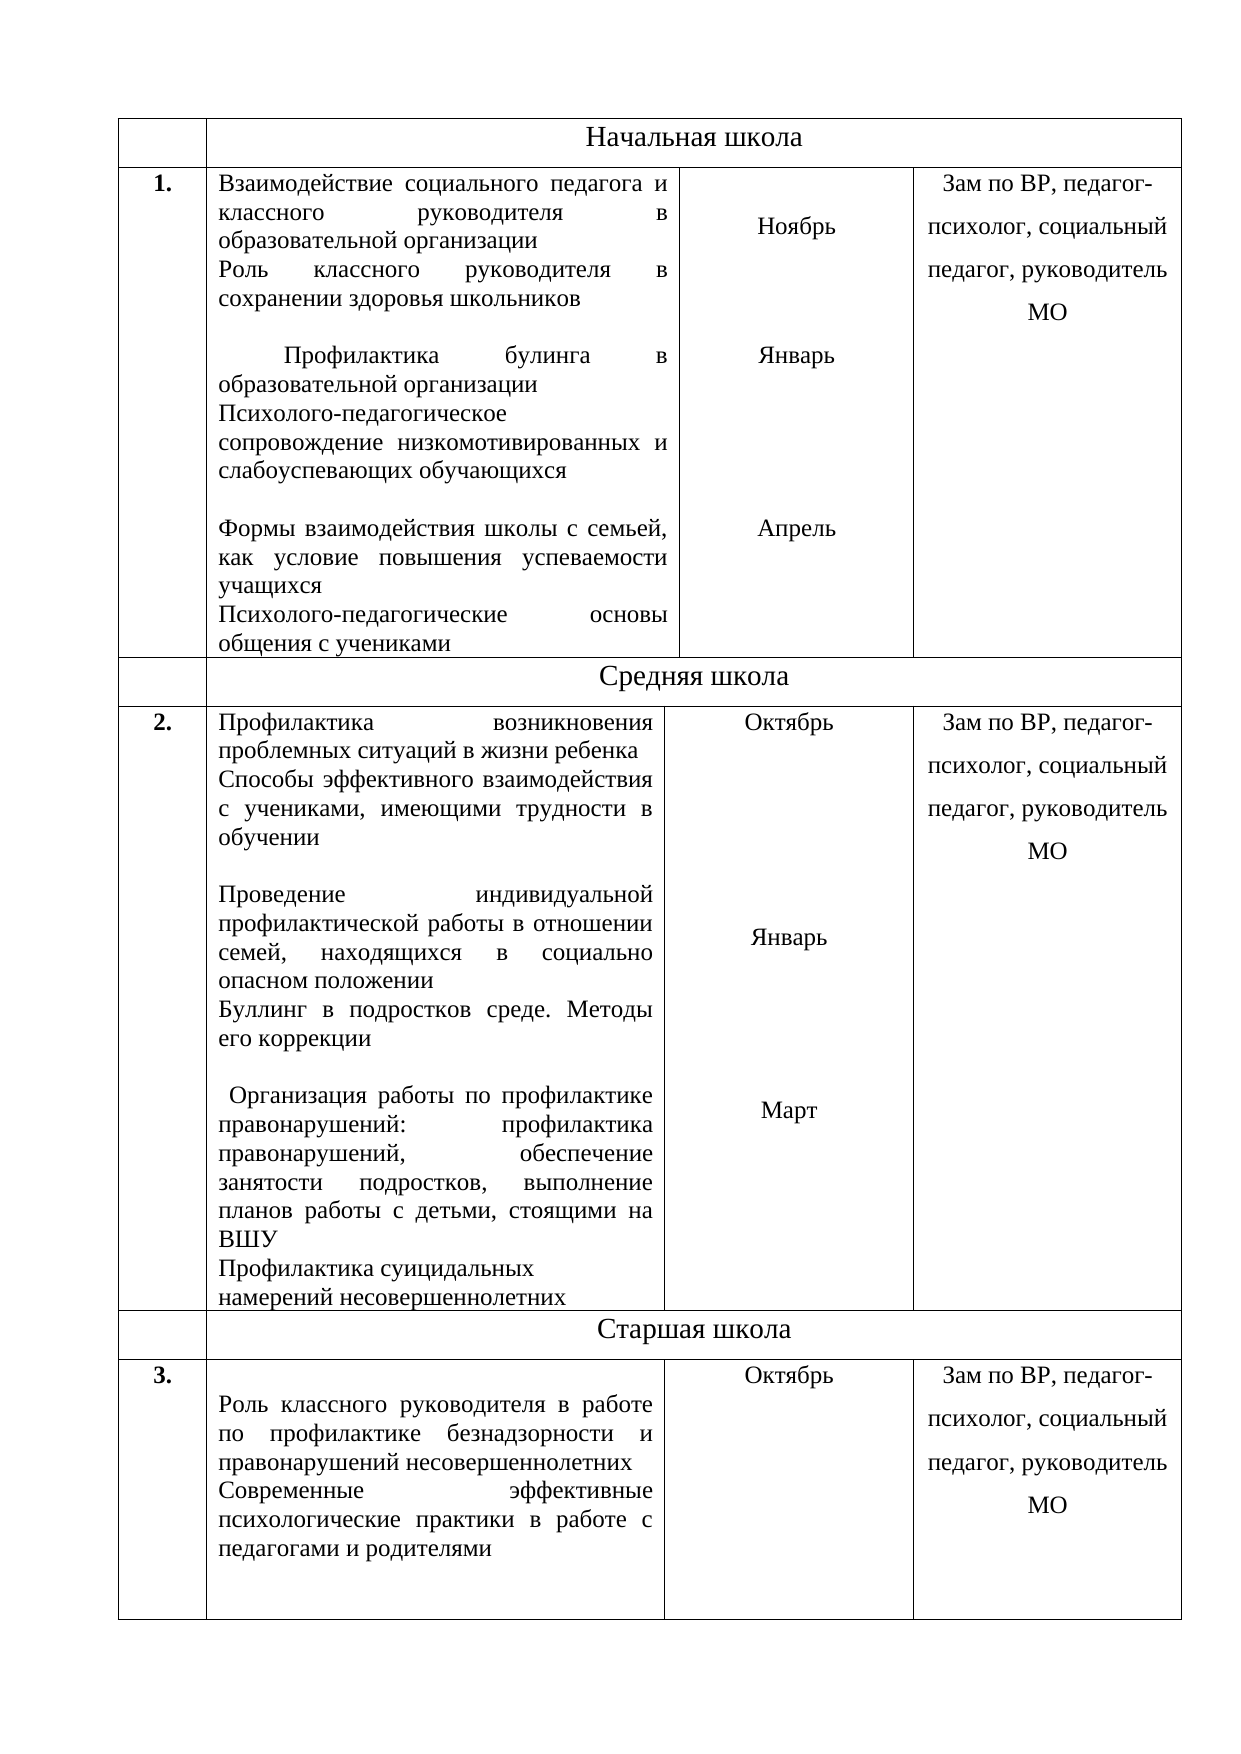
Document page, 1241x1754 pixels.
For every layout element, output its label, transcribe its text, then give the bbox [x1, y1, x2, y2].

table_cell Профилактика возникновения проблемных ситуаций в жизни ребенка Способы эффективного взаимодействия с учениками, имеющими трудности в обучении Проведение индивидуальной профилактической работы в отношении семей, находящихся в социально опасном положении Буллинг в подростков среде. Методы его коррекции Организация работы по профилактике правонарушений: профилактика правонарушений, обеспечение занятости подростков, выполнение планов работы с детьми, стоящими на ВШУ Профилактика суицидальных намерений несовершеннолетних [207, 707, 664, 1310]
table_cell [119, 1311, 206, 1359]
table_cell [207, 1360, 664, 1619]
table_cell 3. [119, 1360, 206, 1619]
table_cell [119, 119, 206, 167]
table_cell Октябрь Январь Март [665, 1360, 913, 1619]
table_cell 2. [119, 707, 206, 1310]
table_cell Зам по ВР, педагог-психолог, социальный педагог, руководитель МО [914, 168, 1181, 657]
table_cell Начальная школа [207, 119, 1181, 167]
table_cell Ноябрь Январь Апрель [680, 168, 913, 657]
table_cell 1. [119, 168, 206, 657]
table_cell Средняя школа [207, 658, 1181, 706]
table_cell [914, 1360, 1181, 1619]
table_cell Зам по ВР, педагог-психолог, социальный педагог, руководитель МО [914, 707, 1181, 1310]
table_cell Старшая школа [207, 1311, 1181, 1359]
table_cell [119, 658, 206, 706]
table_cell Октябрь Январь Март [665, 707, 913, 1310]
table_cell Взаимодействие социального педагога и классного руководителя в образовательной организации Роль классного руководителя в сохранении здоровья школьников Профилактика булинга в образовательной организации Психолого-педагогическое сопровождение низкомотивированных и слабоуспевающих обучающихся Формы взаимодействия школы с семьей, как условие повышения успеваемости учащихся Психолого-педагогические основы общения с учениками [207, 168, 679, 657]
